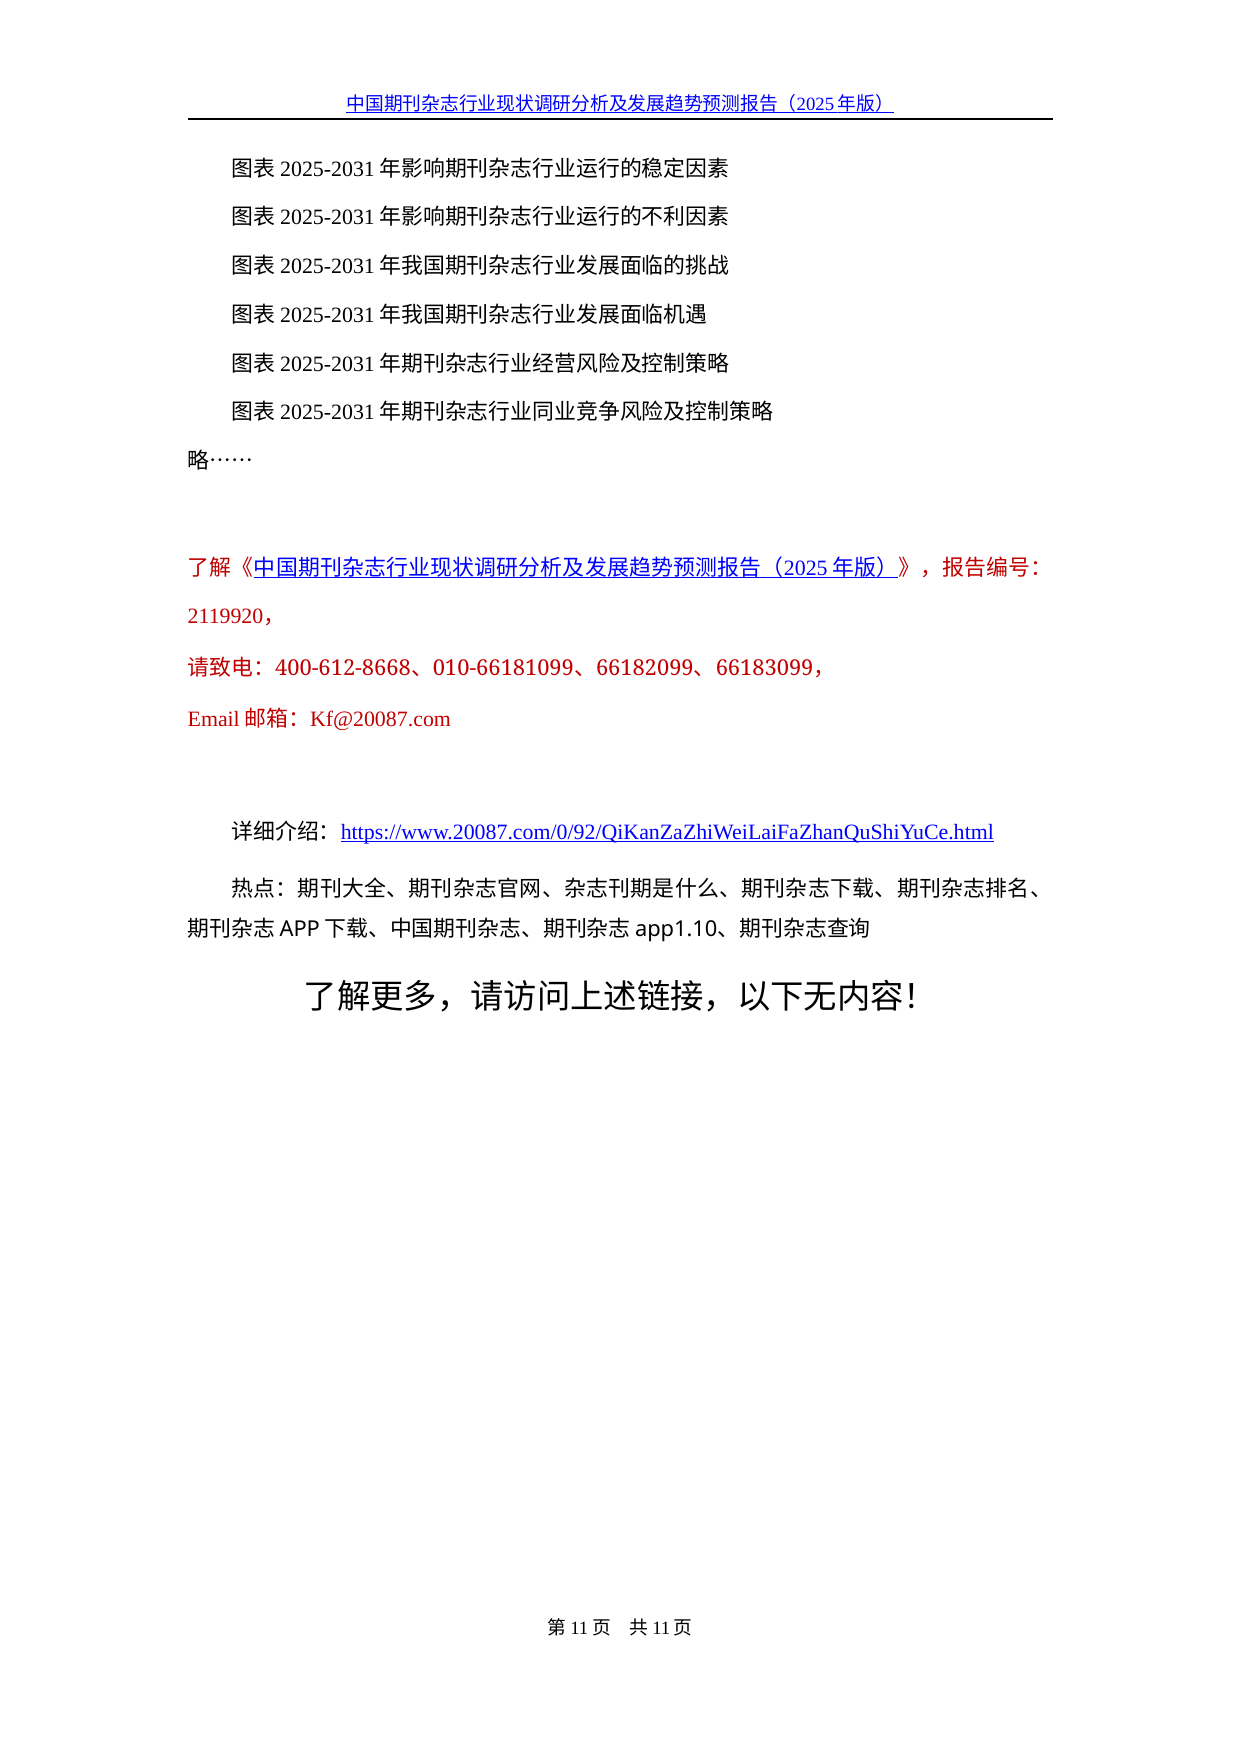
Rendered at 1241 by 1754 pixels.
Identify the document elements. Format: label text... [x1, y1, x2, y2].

text 详细介绍：https://www.20087.com/0/92/QiKanZaZhiWeiLaiFaZhanQuShiYuCe.html [187, 814, 1053, 846]
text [187, 150, 1053, 475]
title 了解更多，请访问上述链接，以下无内容！ [187, 961, 1053, 1026]
text 请致电：400-612-8668、010-66181099、66182099、66183099， [187, 649, 1053, 682]
text Email邮箱：Kf@20087.com [187, 701, 1053, 733]
text 热点：期刊大全、期刊杂志官网、杂志刊期是什么、期刊杂志下载、期刊杂志排名、期刊杂志APP下载、中国期刊杂志、期刊杂志app1.10、期刊杂志查询 [187, 871, 1053, 944]
text 了解《中国期刊杂志行业现状调研分析及发展趋势预测报告（2025年版）》，报告编号：2119920， [187, 549, 1053, 630]
